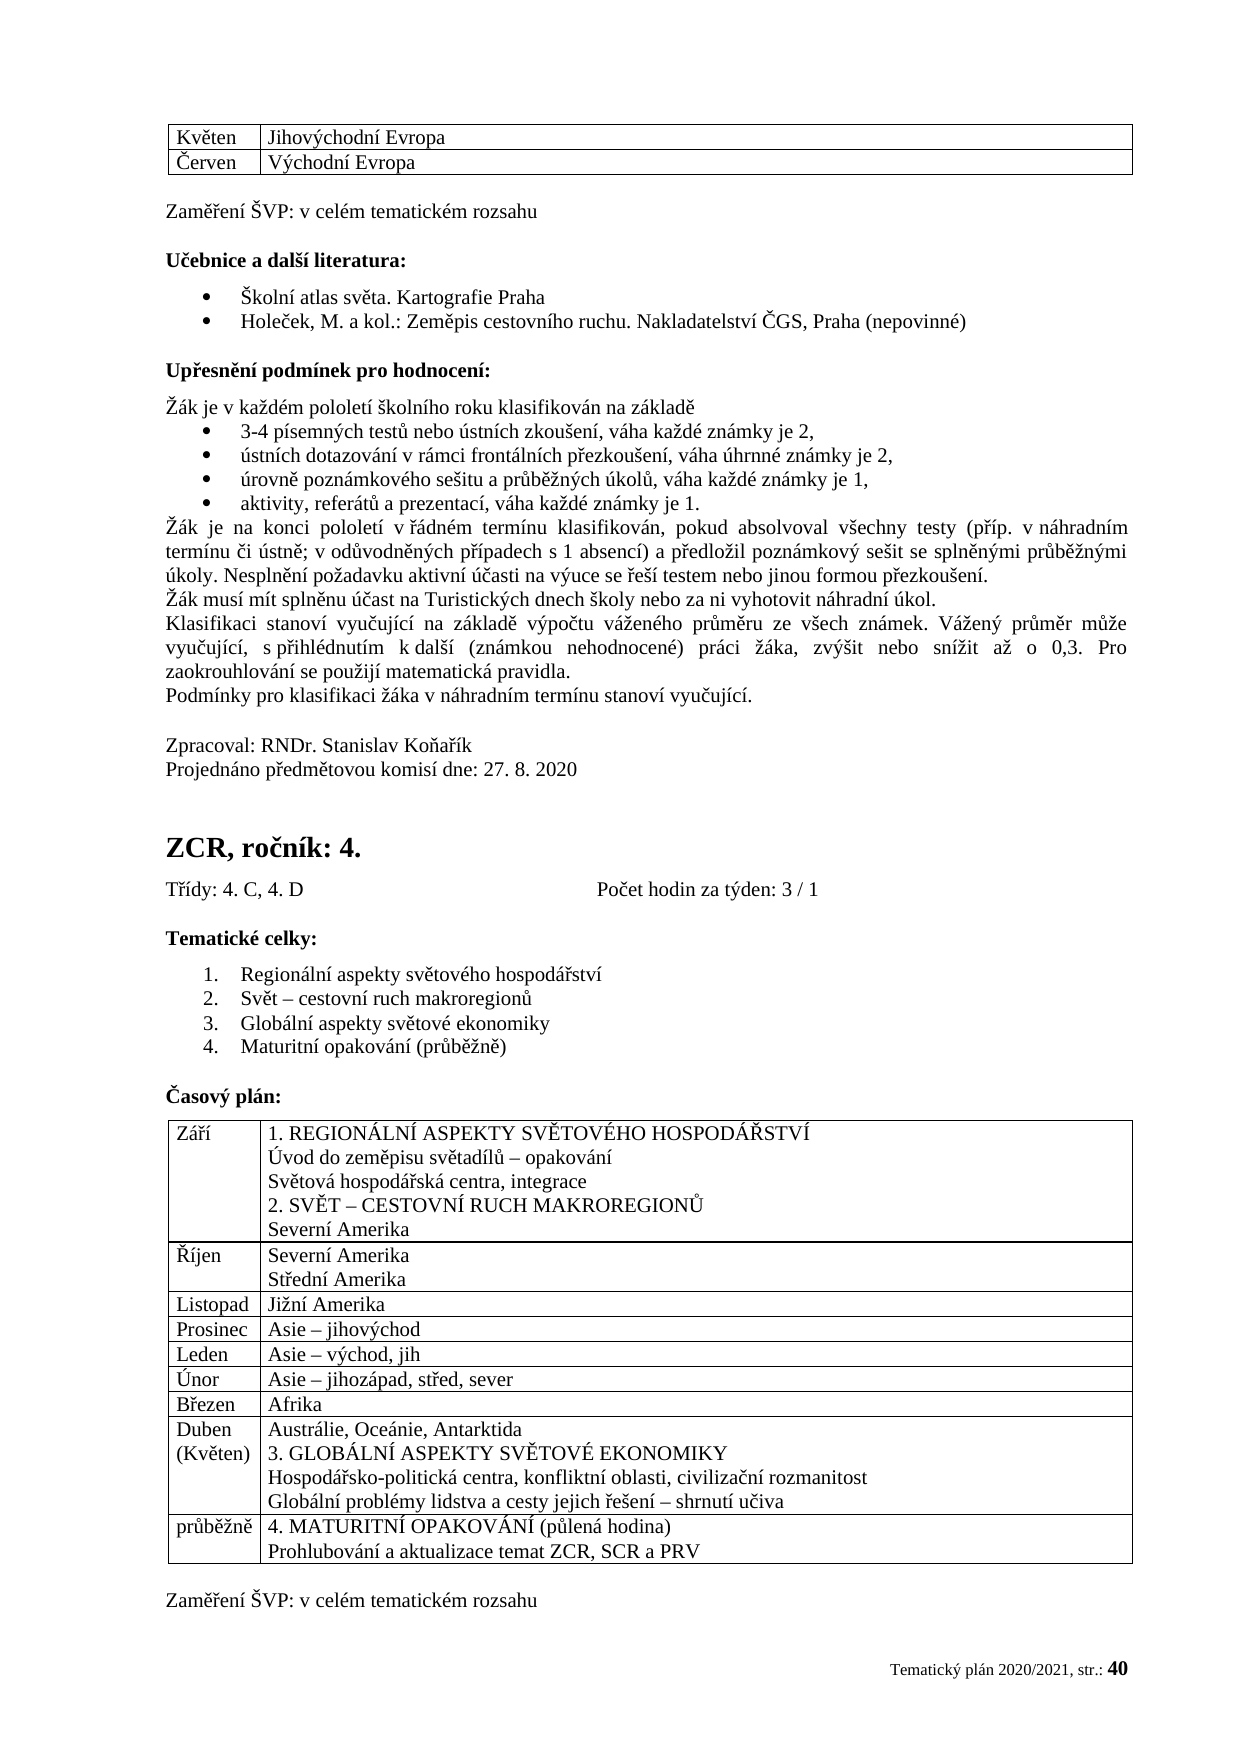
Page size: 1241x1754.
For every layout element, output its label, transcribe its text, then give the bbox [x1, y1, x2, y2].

text Školní atlas světa. Kartografie Praha [203, 285, 1128, 309]
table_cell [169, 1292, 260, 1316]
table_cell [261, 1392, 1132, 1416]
text Žák je v každém pololetí školního roku klasifikován na základě [165, 395, 1128, 419]
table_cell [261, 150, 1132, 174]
text Globální aspekty světové ekonomiky [203, 1010, 1128, 1034]
text Holeček, M. a kol.: Zeměpis cestovního ruchu. Nakladatelství ČGS, Praha (nepovinné) [203, 309, 1128, 333]
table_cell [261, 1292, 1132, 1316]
text Zaměření ŠVP: v celém tematickém rozsahu [165, 199, 1128, 223]
text Třídy: 4. C, 4. D Počet hodin za týden: 3 / 1 [165, 877, 1128, 901]
text Projednáno předmětovou komisí dne: 27. 8. 2020 [165, 757, 1128, 781]
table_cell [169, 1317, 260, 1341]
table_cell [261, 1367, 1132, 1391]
text Zpracoval: RNDr. Stanislav Koňařík [165, 732, 1128, 757]
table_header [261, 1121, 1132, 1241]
text ZCR, ročník: 4. [165, 831, 1128, 864]
text úrovně poznámkového sešitu a průběžných úkolů, váha každé známky je 1, [203, 467, 1128, 491]
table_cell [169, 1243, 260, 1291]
list Regionální aspekty světového hospodářství [203, 962, 1128, 986]
text Maturitní opakování (průběžně) [203, 1034, 1128, 1058]
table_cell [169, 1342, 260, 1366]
text Tematické celky: [165, 926, 1128, 950]
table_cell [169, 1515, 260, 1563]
text Zaměření ŠVP: v celém tematickém rozsahu [165, 1588, 1128, 1612]
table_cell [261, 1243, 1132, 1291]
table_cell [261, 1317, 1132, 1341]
text Podmínky pro klasifikaci žáka v náhradním termínu stanoví vyučující. [165, 683, 1128, 707]
text Žák musí mít splněnu účast na Turistických dnech školy nebo za ni vyhotovit náhradní úkol. [165, 587, 1128, 611]
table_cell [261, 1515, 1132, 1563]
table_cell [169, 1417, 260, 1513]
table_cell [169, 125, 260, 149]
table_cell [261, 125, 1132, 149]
text ústních dotazování v rámci frontálních přezkoušení, váha úhrnné známky je 2, [203, 443, 1128, 467]
text Upřesnění podmínek pro hodnocení: [165, 358, 1128, 382]
text Učebnice a další literatura: [165, 248, 1128, 272]
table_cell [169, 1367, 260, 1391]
text Klasifikaci stanoví vyučující na základě výpočtu váženého průměru ze všech známek. Vážený průměr může vyučující, s přihlédnutím k další (známkou nehodnocené) práci žáka, zvýšit nebo snížit až o 0,3. Pro zaokrouhlování se použijí matematická pravidla. [165, 611, 1128, 683]
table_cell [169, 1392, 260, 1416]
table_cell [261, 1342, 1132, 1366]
text Svět – cestovní ruch makroregionů [203, 986, 1128, 1010]
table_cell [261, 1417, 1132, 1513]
text Žák je na konci pololetí v řádném termínu klasifikován, pokud absolvoval všechny testy (příp. v náhradním termínu či ústně; v odůvodněných případech s 1 absencí) a předložil poznámkový sešit se splněnými průběžnými úkoly. Nesplnění požadavku aktivní účasti na výuce se řeší testem nebo jinou formou přezkoušení. [165, 515, 1128, 587]
text 3-4 písemných testů nebo ústních zkoušení, váha každé známky je 2, [203, 419, 1128, 443]
text Časový plán: [165, 1083, 1128, 1108]
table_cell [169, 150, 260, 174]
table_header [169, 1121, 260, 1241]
text aktivity, referátů a prezentací, váha každé známky je 1. [203, 491, 1128, 515]
